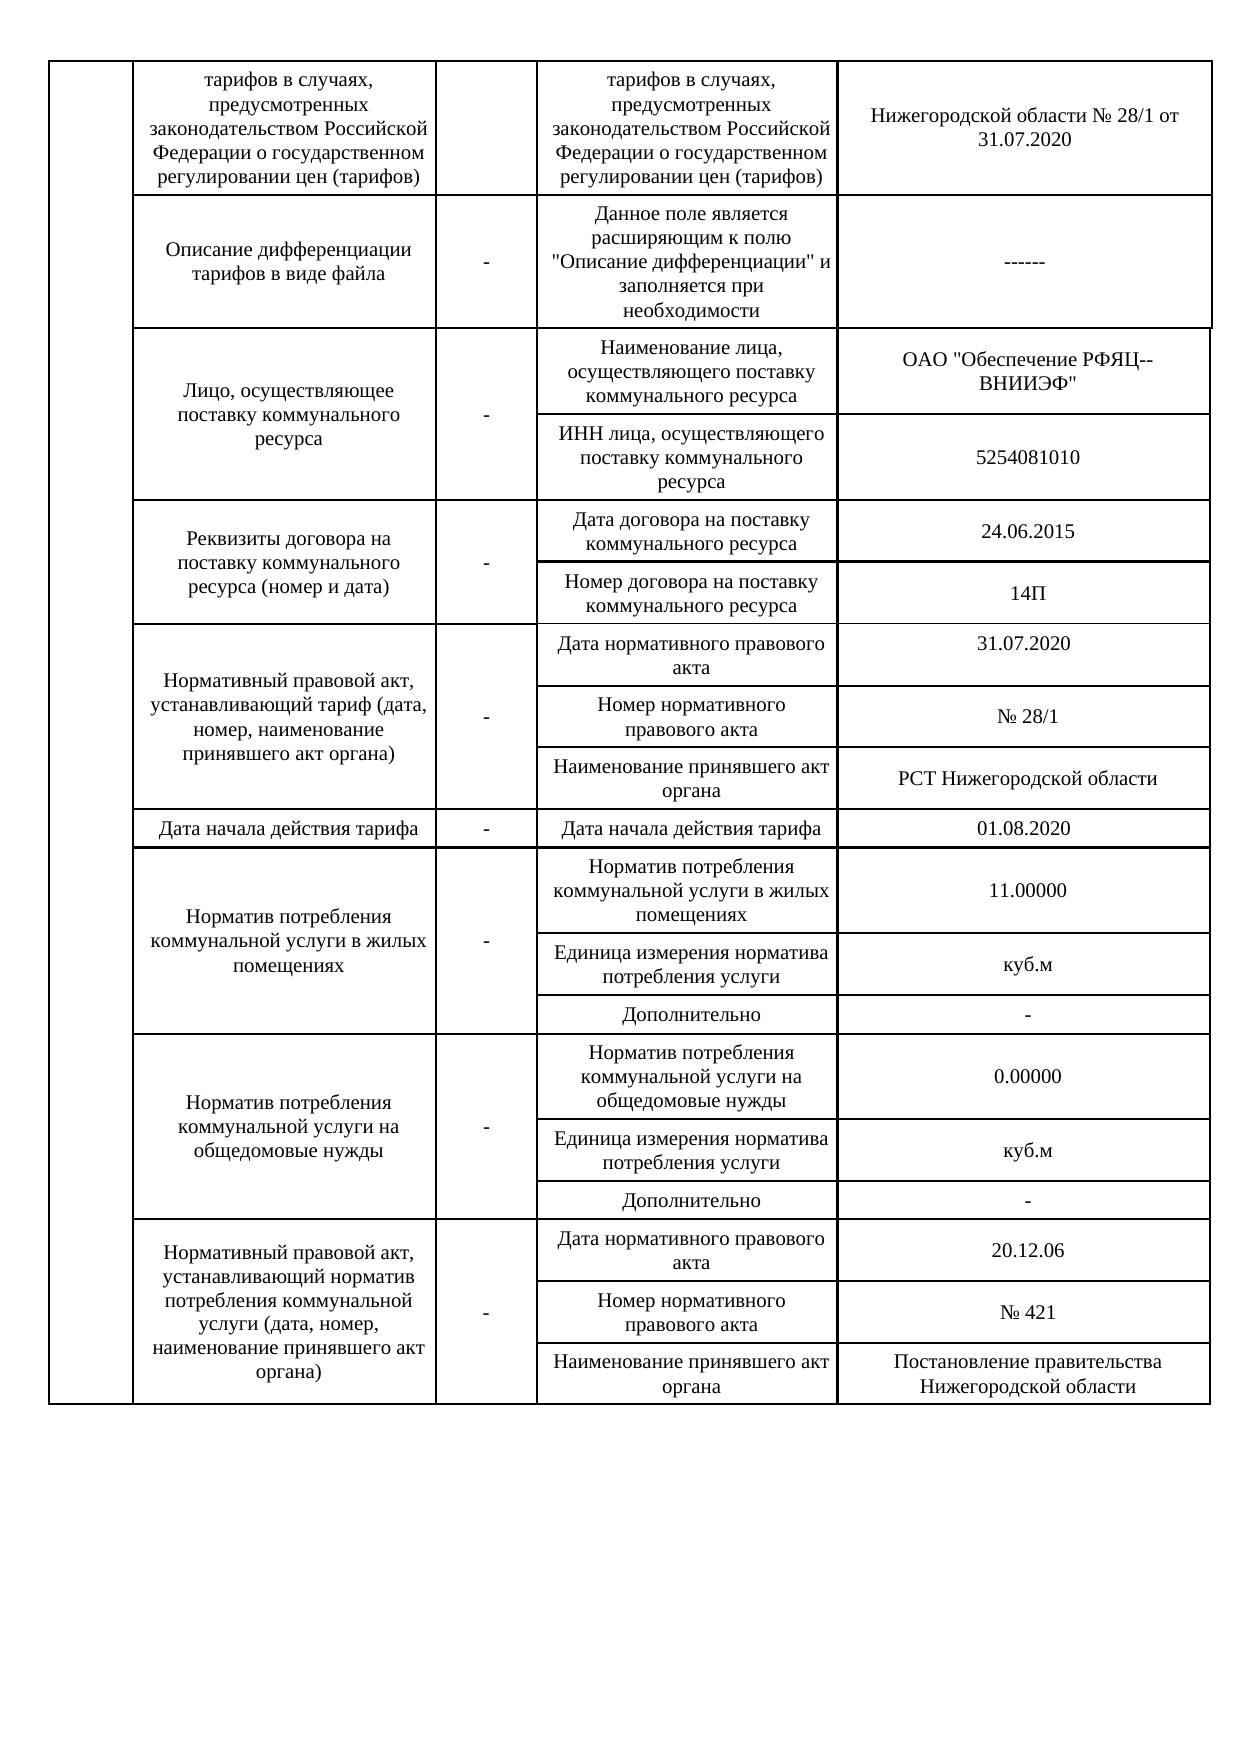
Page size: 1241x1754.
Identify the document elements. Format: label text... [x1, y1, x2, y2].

table_cell Норматив потребления коммунальной услуги в жилых помещениях [538, 849, 836, 932]
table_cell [538, 62, 836, 193]
table_cell Постановление правительства Нижегородской области [839, 1344, 1209, 1403]
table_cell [134, 62, 435, 193]
table_cell Лицо, осуществляющее поставку коммунального ресурса [134, 329, 435, 499]
table_cell Дополнительно [538, 1182, 836, 1218]
table_cell - [437, 810, 536, 846]
table_cell РСТ Нижегородской области [839, 748, 1209, 808]
table_cell Номер нормативного правового акта [538, 1282, 836, 1342]
table_cell - [437, 849, 536, 1032]
table_cell Норматив потребления коммунальной услуги на общедомовые нужды [538, 1035, 836, 1118]
table_cell 20.12.06 [839, 1220, 1209, 1280]
table_cell 0.00000 [839, 1035, 1209, 1118]
table_cell Единица измерения норматива потребления услуги [538, 934, 836, 994]
table_cell Дата нормативного правового акта [538, 624, 836, 684]
table_cell Наименование принявшего акт органа [538, 748, 836, 808]
table_cell - [437, 62, 536, 193]
table_cell 01.08.2020 [839, 810, 1209, 846]
table_cell Нормативный правовой акт, устанавливающий тариф (дата, номер, наименование принявшего акт органа) [134, 625, 435, 808]
table_cell Наименование принявшего акт органа [538, 1344, 836, 1403]
table_cell Дата начала действия тарифа [134, 810, 435, 846]
table_cell 24.06.2015 [839, 501, 1209, 560]
table_cell - [437, 501, 536, 623]
table_cell Реквизиты договора на поставку коммунального ресурса (номер и дата) [134, 501, 435, 623]
table_cell куб.м [839, 934, 1209, 994]
table_cell ИНН лица, осуществляющего поставку коммунального ресурса [538, 415, 836, 499]
table_cell Номер нормативного правового акта [538, 687, 836, 746]
table_cell Нормативный правовой акт, устанавливающий норматив потребления коммунальной услуги (дата, номер, наименование принявшего акт органа) [134, 1220, 435, 1403]
table_cell - [839, 996, 1209, 1032]
table_cell Норматив потребления коммунальной услуги на общедомовые нужды [134, 1035, 435, 1218]
table_cell Номер договора на поставку коммунального ресурса [538, 563, 836, 623]
table_cell Дополнительно [538, 996, 836, 1032]
table_cell 31.07.2020 [839, 624, 1209, 684]
table_cell - [437, 329, 536, 499]
table_cell куб.м [839, 1120, 1209, 1180]
table_cell № 421 [839, 1282, 1209, 1342]
table_cell - [437, 1220, 536, 1403]
table_cell - [437, 196, 536, 327]
table_cell - [839, 1182, 1209, 1218]
table_cell 11.00000 [839, 849, 1209, 932]
table_cell Норматив потребления коммунальной услуги в жилых помещениях [134, 849, 435, 1032]
table_cell ОАО "Обеспечение РФЯЦ-- ВНИИЭФ" [839, 329, 1209, 413]
table_cell Наименование лица, осуществляющего поставку коммунального ресурса [538, 329, 836, 413]
table_cell Дата начала действия тарифа [538, 810, 836, 846]
table_cell - [437, 625, 536, 808]
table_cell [839, 62, 1211, 193]
table_cell Единица измерения норматива потребления услуги [538, 1120, 836, 1180]
table_cell Данное поле является расширяющим к полю "Описание дифференциации" и заполняется при необходимости [538, 196, 836, 327]
table_cell Дата нормативного правового акта [538, 1220, 836, 1280]
table_cell 5254081010 [839, 415, 1209, 499]
table_cell - [437, 1035, 536, 1218]
table_cell № 28/1 [839, 687, 1209, 746]
table_cell ------ [839, 196, 1211, 327]
table_cell 14П [839, 563, 1209, 623]
table_cell Описание дифференциации тарифов в виде файла [134, 196, 435, 327]
table_cell Дата договора на поставку коммунального ресурса [538, 501, 836, 560]
